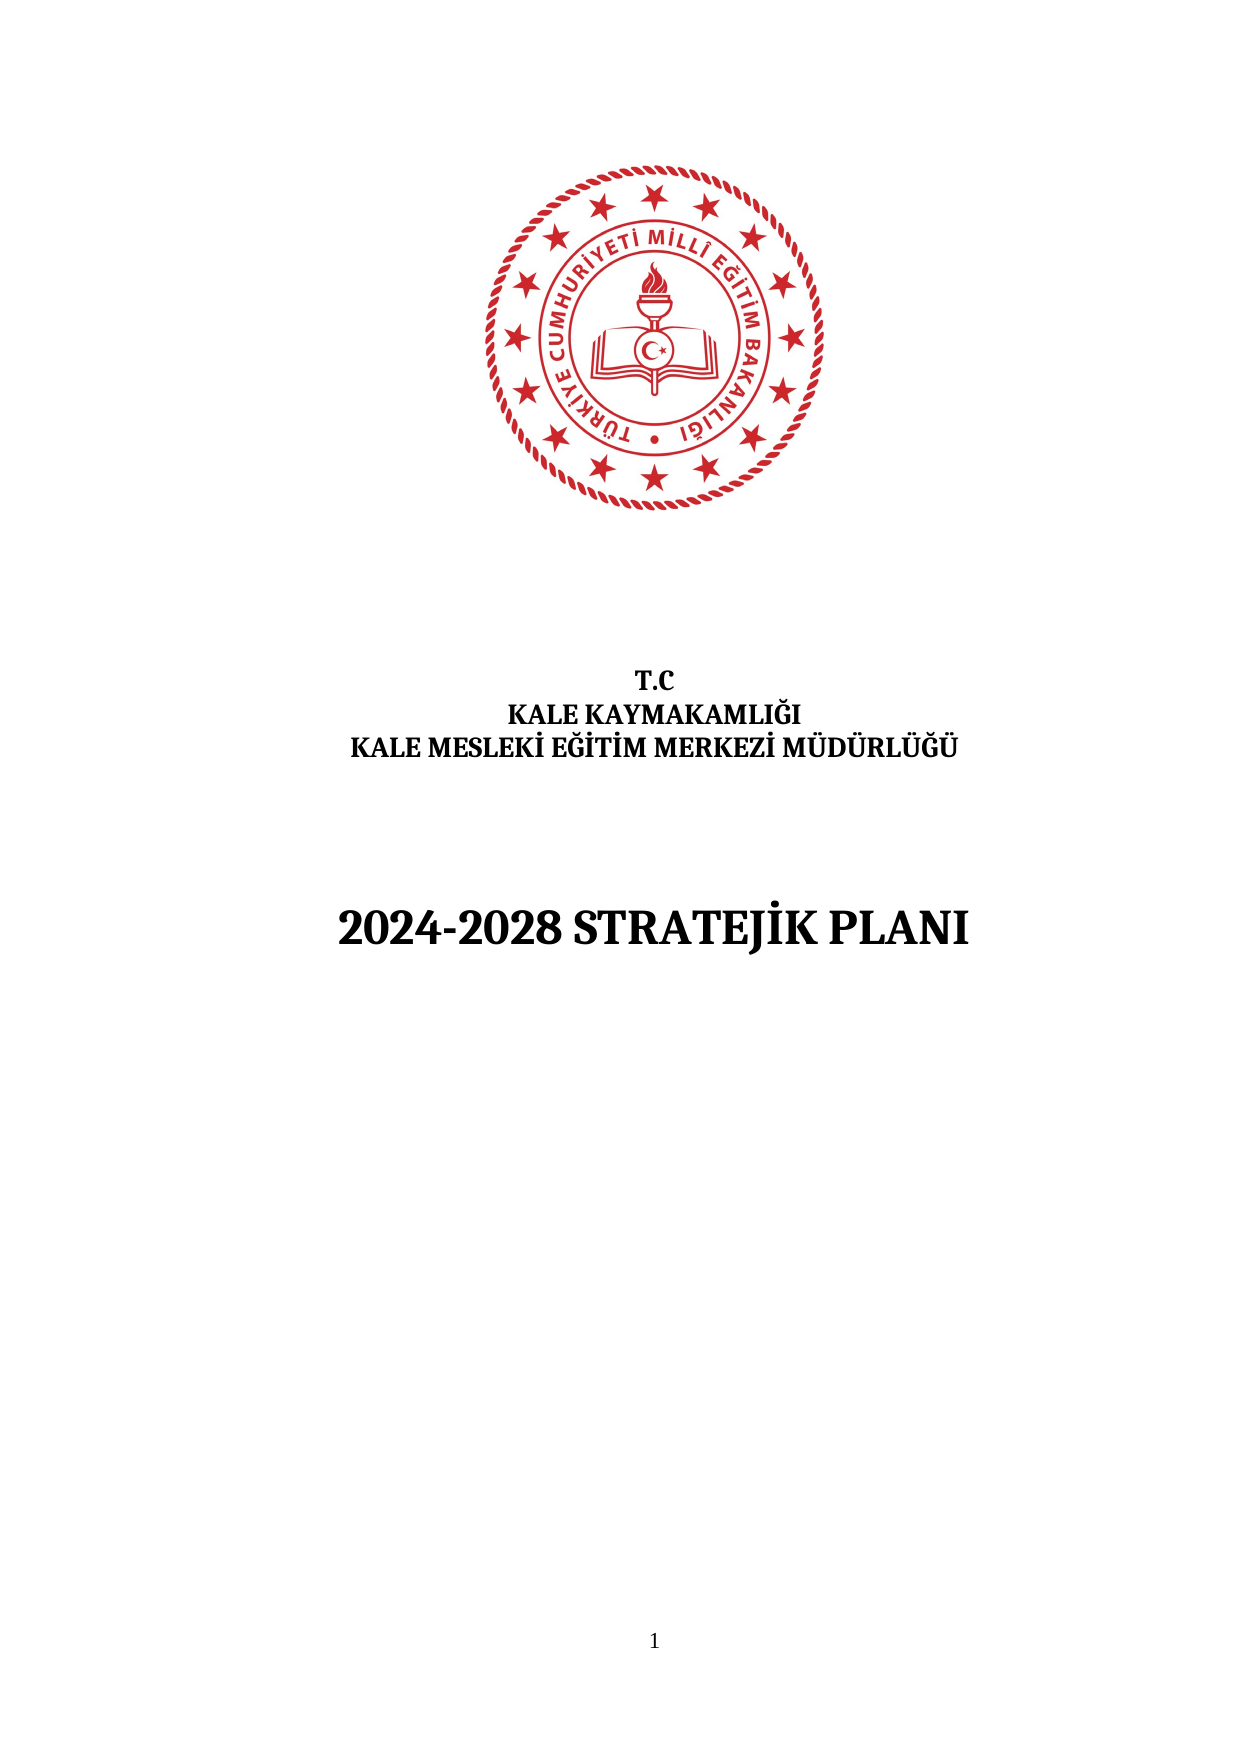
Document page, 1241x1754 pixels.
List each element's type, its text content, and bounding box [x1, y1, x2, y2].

picture [485, 164, 824, 511]
text 2024-2028 STRATEJİK PLANI [148, 899, 1161, 957]
text KALE KAYMAKAMLIĞI [148, 698, 1161, 731]
text KALE MESLEKİ EĞİTİM MERKEZİ MÜDÜRLÜĞÜ [148, 731, 1161, 765]
text T.C [148, 664, 1161, 698]
